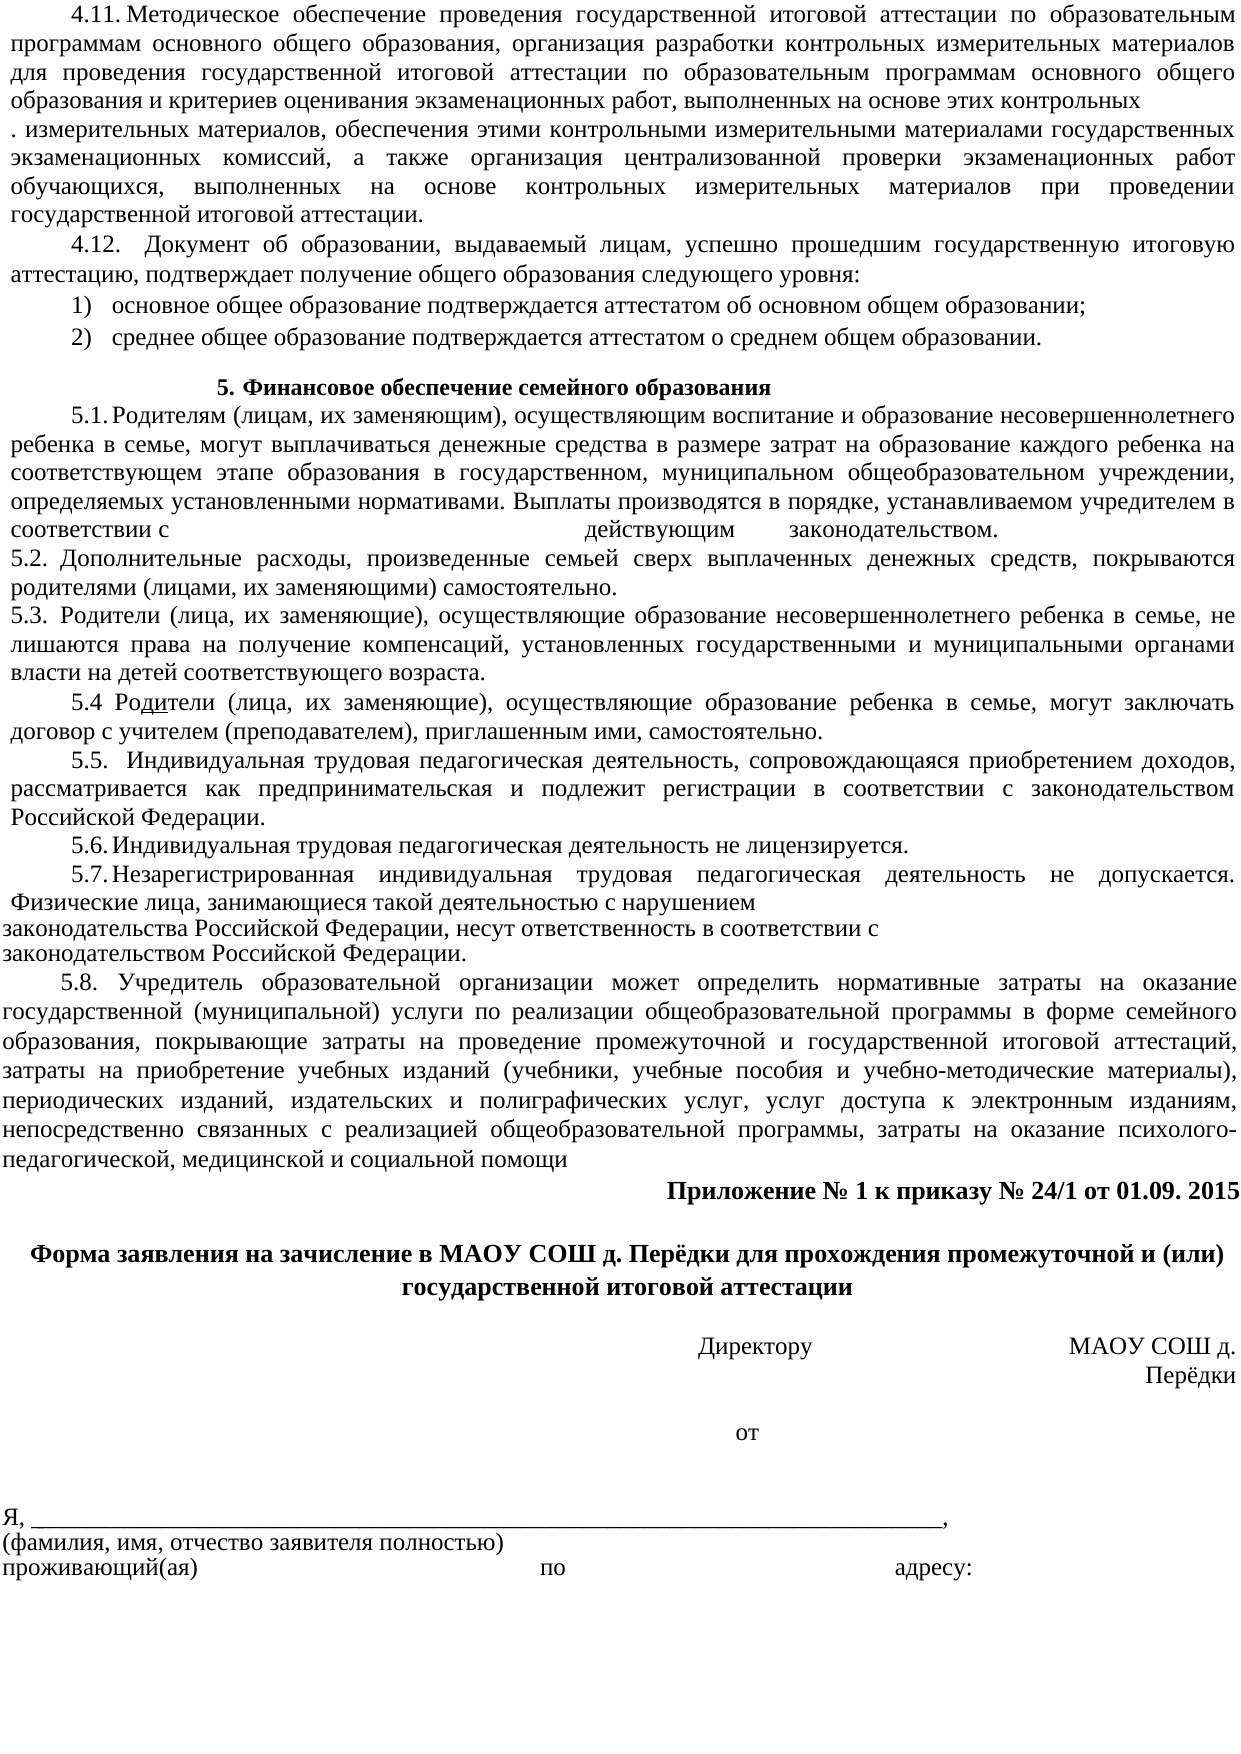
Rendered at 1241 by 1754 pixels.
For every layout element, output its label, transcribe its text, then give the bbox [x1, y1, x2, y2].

text Форма заявления на зачисление в МАОУ СОШ д. Перёдки для прохождения промежуточной и (или) государственной итоговой аттестации [14, 1236, 1240, 1303]
text от [629, 1417, 1240, 1446]
text проживающий(ая) по адресу: [2, 1556, 1240, 1581]
list Незарегистрированная индивидуальная трудовая педагогическая деятельность не допускается. Физические лица, занимающиеся такой деятельностью с нарушением [10, 859, 1236, 917]
text 5.4 Родители (лица, их заменяющие), осуществляющие образование ребенка в семье, могут заключать договор с учителем (преподавателем), приглашенным ими, самостоятельно. [10, 686, 1236, 745]
list Учредитель образовательной организации может определить нормативные затраты на оказание государственной (муниципальной) услуги по реализации общеобразовательной программы в форме семейного образования, покрывающие затраты на проведение промежуточной и государственной итоговой аттестаций, затраты на приобретение учебных изданий (учебники, учебные пособия и учебно-методические материалы), периодических изданий, издательских и полиграфических услуг, услуг доступа к электронным изданиям, непосредственно связанных с реализацией общеобразовательной программы, затраты на оказание психолого-педагогической, медицинской и социальной помощи [2, 967, 1238, 1173]
list Документ об образовании, выдаваемый лицам, успешно прошедшим государственную итоговую аттестацию, подтверждает получение общего образования следующего уровня: [10, 228, 1236, 288]
list Дополнительные расходы, произведенные семьей сверх выплаченных денежных средств, покрываются родителями (лицами, их заменяющими) самостоятельно. [10, 544, 1236, 601]
list Индивидуальная трудовая педагогическая деятельность не лицензируется. [10, 831, 1240, 859]
text законодательства Российской Федерации, несут ответственность в соответствии с [2, 917, 1240, 942]
text (фамилия, имя, отчество заявителя полностью) [2, 1531, 1240, 1556]
list Финансовое обеспечение семейного образования [217, 372, 1240, 401]
text Я, , [2, 1505, 1240, 1530]
list основное общее образование подтверждается аттестатом об основном общем образовании; [10, 288, 1236, 320]
list Методическое обеспечение проведения государственной итоговой аттестации по образовательным программам основного общего образования, организация разработки контрольных измерительных материалов для проведения государственной итоговой аттестации по образовательным программам основного общего образования и критериев оценивания экзаменационных работ, выполненных на основе этих контрольных [10, 0, 1236, 114]
text . измерительных материалов, обеспечения этими контрольными измерительными материалами государственных экзаменационных комиссий, а также организация централизованной проверки экзаменационных работ обучающихся, выполненных на основе контрольных измерительных материалов при проведении государственной итоговой аттестации. [10, 114, 1236, 228]
text Директору МАОУ СОШ д. Перёдки [664, 1332, 1236, 1389]
list Родителям (лицам, их заменяющим), осуществляющим воспитание и образование несовершеннолетнего ребенка в семье, могут выплачиваться денежные средства в размере затрат на образование каждого ребенка на соответствующем этапе образования в государственном, муниципальном общеобразовательном учреждении, определяемых установленными нормативами. Выплаты производятся в порядке, устанавливаемом учредителем в соответствии с действующим законодательством. [10, 401, 1236, 544]
text законодательством Российской Федерации. [2, 942, 1240, 967]
list Родители (лица, их заменяющие), осуществляющие образование несовершеннолетнего ребенка в семье, не лишаются права на получение компенсаций, установленных государственными и муниципальными органами власти на детей соответствующего возраста. [10, 601, 1236, 686]
text Приложение № 1 к приказу № 24/1 от 01.09. 2015 [0, 1173, 1240, 1206]
list среднее общее образование подтверждается аттестатом о среднем общем образовании. [10, 320, 1236, 351]
list Индивидуальная трудовая педагогическая деятельность, сопровождающаяся приобретением доходов, рассматривается как предпринимательская и подлежит регистрации в соответствии с законодательством Российской Федерации. [10, 745, 1236, 831]
